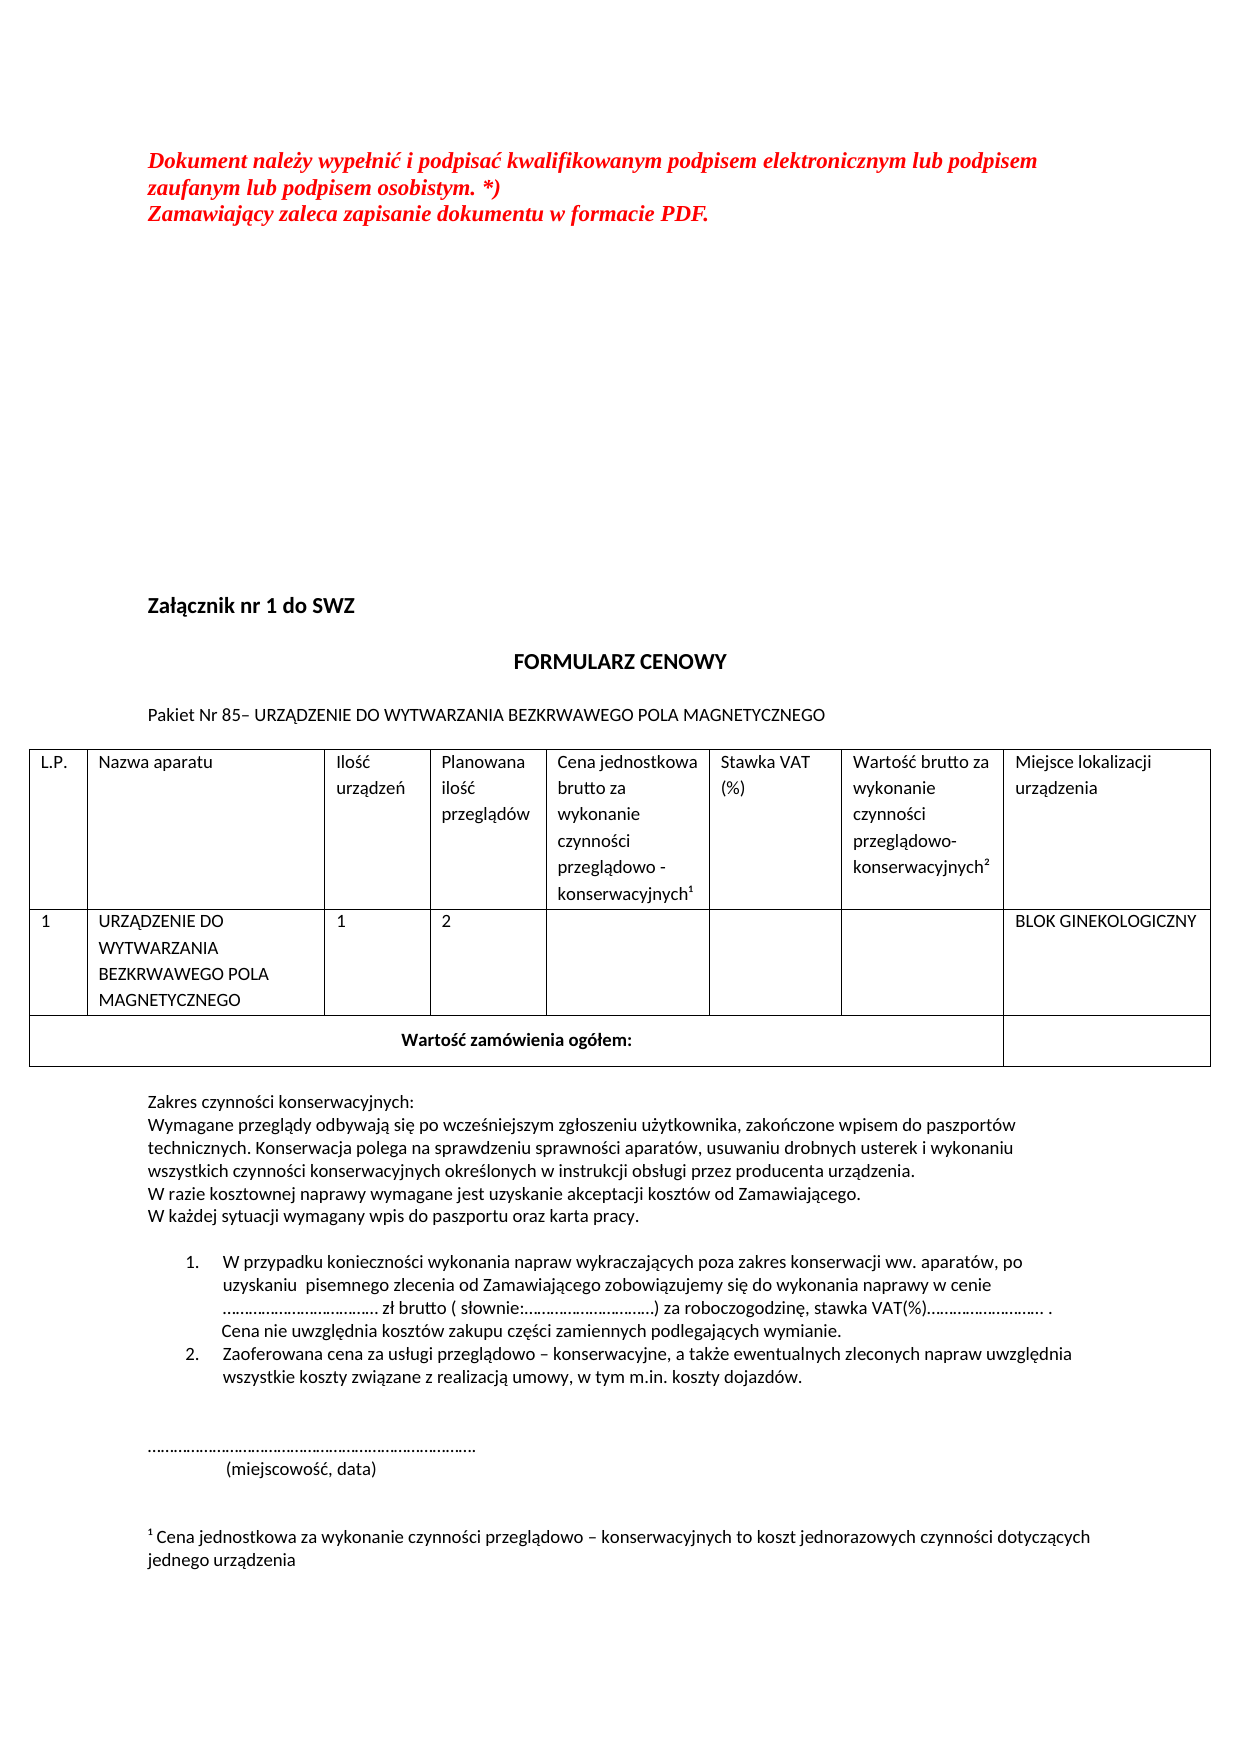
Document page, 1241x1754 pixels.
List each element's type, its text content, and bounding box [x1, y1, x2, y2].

list W przypadku konieczności wykonania napraw wykraczających poza zakres konserwacji ww. aparatów, po uzyskaniu pisemnego zlecenia od Zamawiającego zobowiązujemy się do wykonania naprawy w cenie ……………………………… zł brutto ( słownie:…………………………) za roboczogodzinę, stawka VAT(%)……………………… . [185, 1251, 1093, 1319]
list Zaoferowana cena za usługi przeglądowo – konserwacyjne, a także ewentualnych zleconych napraw uwzględnia wszystkie koszty związane z realizacją umowy, w tym m.in. koszty dojazdów. [185, 1342, 1093, 1388]
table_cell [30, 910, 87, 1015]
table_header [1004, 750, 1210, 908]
text …………………………………………………………………. [148, 1434, 1093, 1457]
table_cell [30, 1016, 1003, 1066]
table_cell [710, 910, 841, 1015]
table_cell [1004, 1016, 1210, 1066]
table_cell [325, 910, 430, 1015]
text W każdej sytuacji wymagany wpis do paszportu oraz karta pracy. [148, 1205, 1093, 1228]
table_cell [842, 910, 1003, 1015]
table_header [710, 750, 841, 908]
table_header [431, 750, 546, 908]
list Cena nie uwzględnia kosztów zakupu części zamiennych podlegających wymianie. [221, 1319, 1093, 1342]
text W razie kosztownej naprawy wymagane jest uzyskanie akceptacji kosztów od Zamawiającego. [148, 1182, 1093, 1205]
text Załącznik nr 1 do SWZ [148, 591, 1093, 619]
text Pakiet Nr 85– URZĄDZENIE DO WYTWARZANIA BEZKRWAWEGO POLA MAGNETYCZNEGO [148, 703, 1093, 726]
text ¹ Cena jednostkowa za wykonanie czynności przeglądowo – konserwacyjnych to koszt jednorazowych czynności dotyczących jednego urządzenia [148, 1526, 1093, 1571]
text Wymagane przeglądy odbywają się po wcześniejszym zgłoszeniu użytkownika, zakończone wpisem do paszportów technicznych. Konserwacja polega na sprawdzeniu sprawności aparatów, usuwaniu drobnych usterek i wykonaniu wszystkich czynności konserwacyjnych określonych w instrukcji obsługi przez producenta urządzenia. [148, 1113, 1093, 1182]
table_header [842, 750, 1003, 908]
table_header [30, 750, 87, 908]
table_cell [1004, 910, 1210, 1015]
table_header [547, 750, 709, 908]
text FORMULARZ CENOWY [148, 647, 1093, 675]
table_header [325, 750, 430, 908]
text Dokument należy wypełnić i podpisać kwalifikowanym podpisem elektronicznym lub podpisem zaufanym lub podpisem osobistym. *) [148, 148, 1093, 200]
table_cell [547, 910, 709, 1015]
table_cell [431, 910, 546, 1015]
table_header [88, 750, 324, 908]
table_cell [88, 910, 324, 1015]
text Zakres czynności konserwacyjnych: [148, 1090, 1093, 1113]
text (miejscowość, data) [221, 1457, 1093, 1480]
text Zamawiający zaleca zapisanie dokumentu w formacie PDF. [148, 200, 1093, 227]
